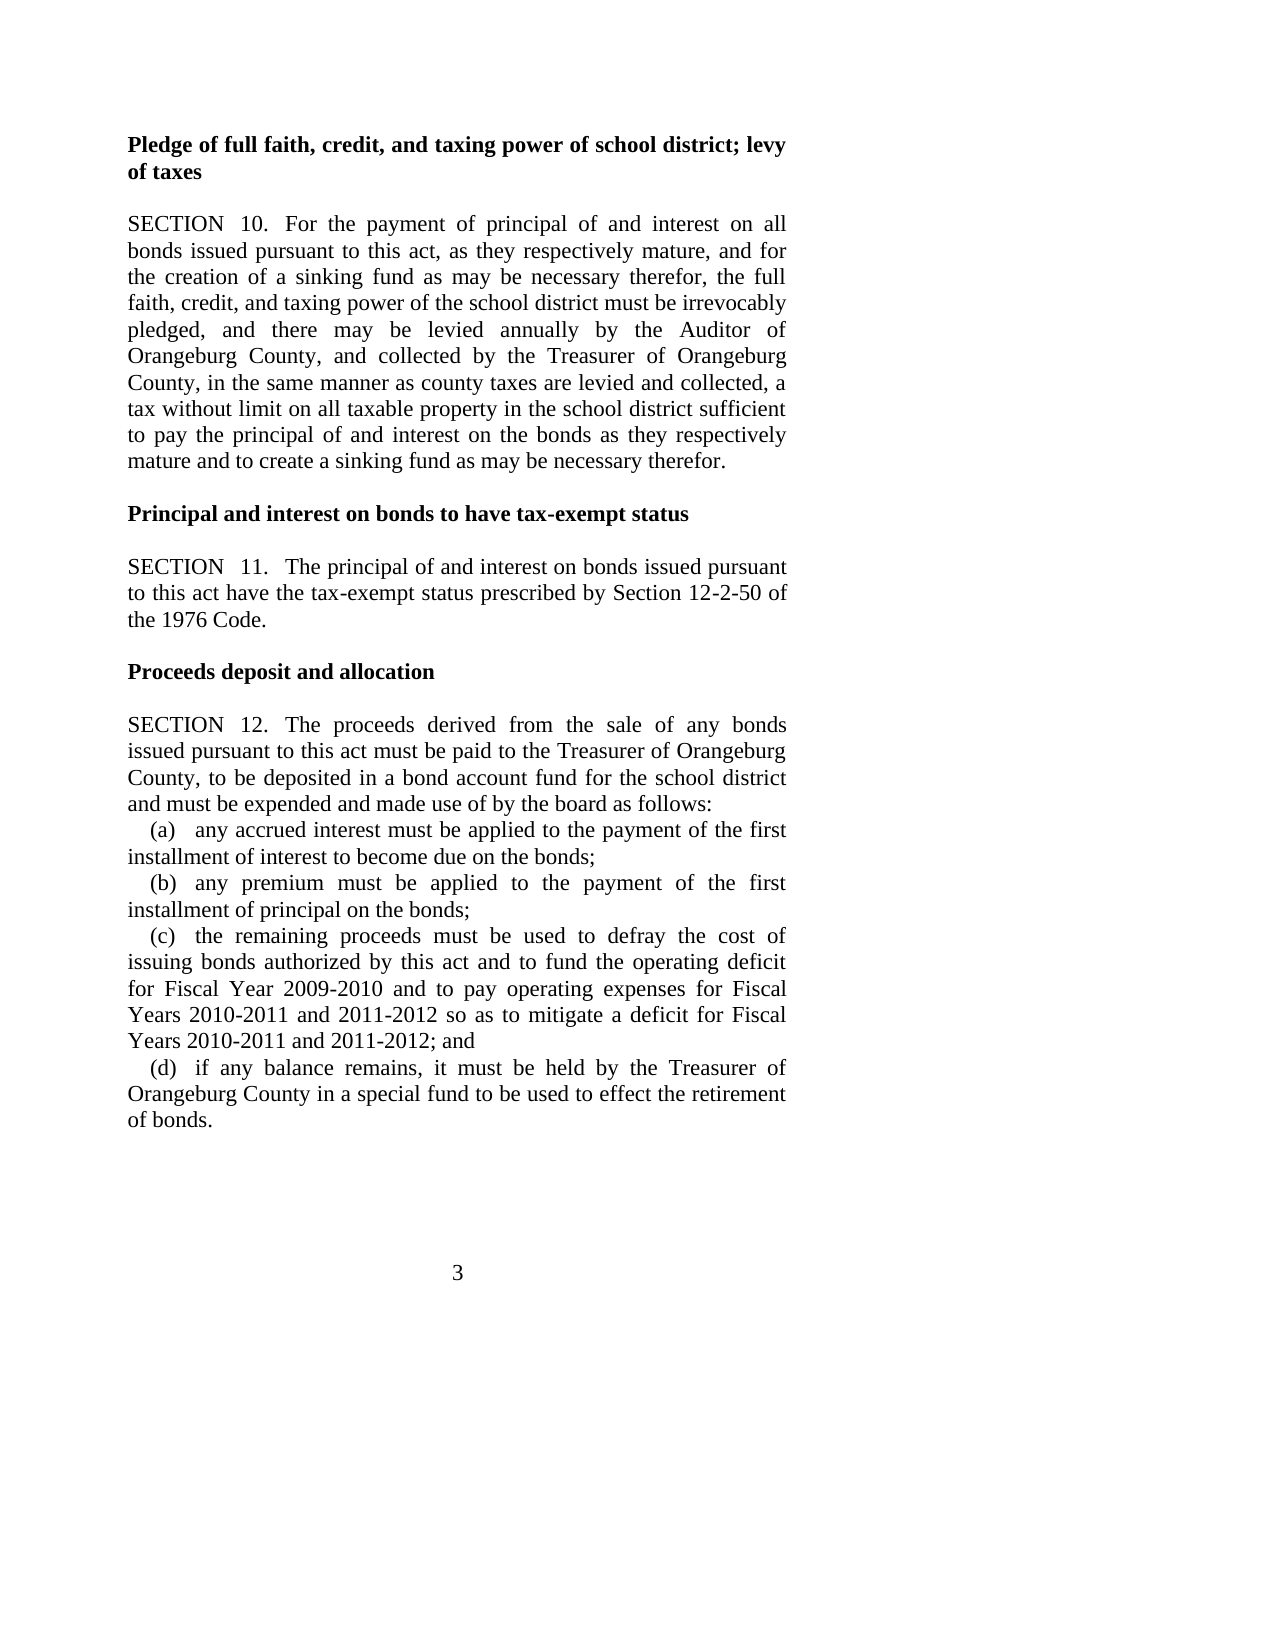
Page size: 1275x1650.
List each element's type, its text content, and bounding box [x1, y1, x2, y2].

text (a) any accrued interest must be applied to the payment of the first installment of interest to become due on the bonds; [127, 817, 787, 869]
text SECTION 11. The principal of and interest on bonds issued pursuant to this act have the tax-exempt status prescribed by Section 12-2-50 of the 1976 Code. [127, 553, 787, 632]
text (d) if any balance remains, it must be held by the Treasurer of Orangeburg County in a special fund to be used to effect the retirement of bonds. [127, 1054, 787, 1133]
text Principal and interest on bonds to have tax-exempt status [127, 500, 787, 527]
text SECTION 12. The proceeds derived from the sale of any bonds issued pursuant to this act must be paid to the Treasurer of Orangeburg County, to be deposited in a bond account fund for the school district and must be expended and made use of by the board as follows: [127, 711, 787, 817]
text (b) any premium must be applied to the payment of the first installment of principal on the bonds; [127, 869, 787, 922]
text (c) the remaining proceeds must be used to defray the cost of issuing bonds authorized by this act and to fund the operating deficit for Fiscal Year 2009-2010 and to pay operating expenses for Fiscal Years 2010-2011 and 2011-2012 so as to mitigate a deficit for Fiscal Years 2010-2011 and 2011-2012; and [127, 922, 787, 1054]
text SECTION 10. For the payment of principal of and interest on all bonds issued pursuant to this act, as they respectively mature, and for the creation of a sinking fund as may be necessary therefor, the full faith, credit, and taxing power of the school district must be irrevocably pledged, and there may be levied annually by the Auditor of Orangeburg County, and collected by the Treasurer of Orangeburg County, in the same manner as county taxes are levied and collected, a tax without limit on all taxable property in the school district sufficient to pay the principal of and interest on the bonds as they respectively mature and to create a sinking fund as may be necessary therefor. [127, 210, 787, 474]
text Proceeds deposit and allocation [127, 658, 787, 685]
text Pledge of full faith, credit, and taxing power of school district; levy of taxes [127, 131, 787, 184]
